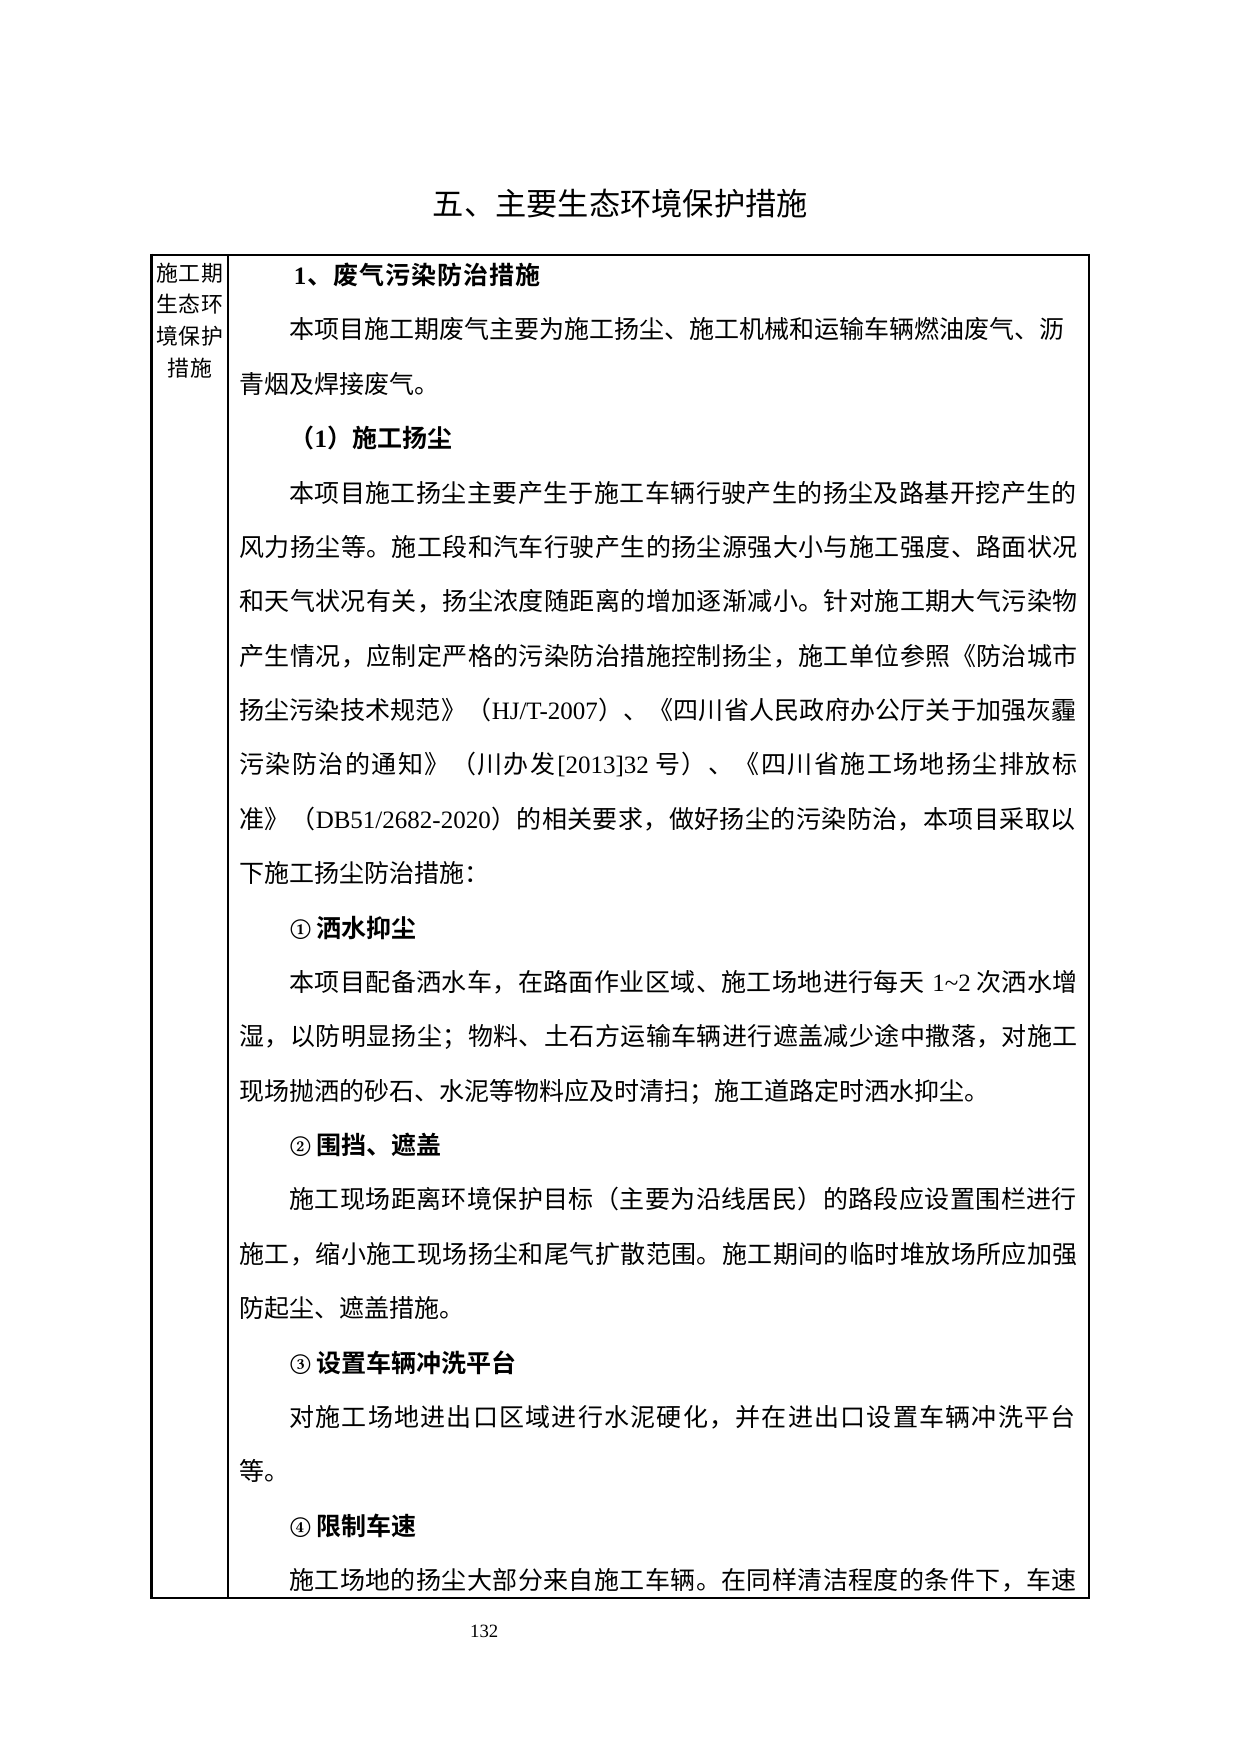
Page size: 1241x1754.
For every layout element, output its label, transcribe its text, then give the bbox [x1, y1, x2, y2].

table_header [229, 256, 1088, 1597]
table_header 施工期生态环境保护措施 [153, 256, 227, 1597]
text 五、主要生态环境保护措施 [187, 179, 1053, 224]
